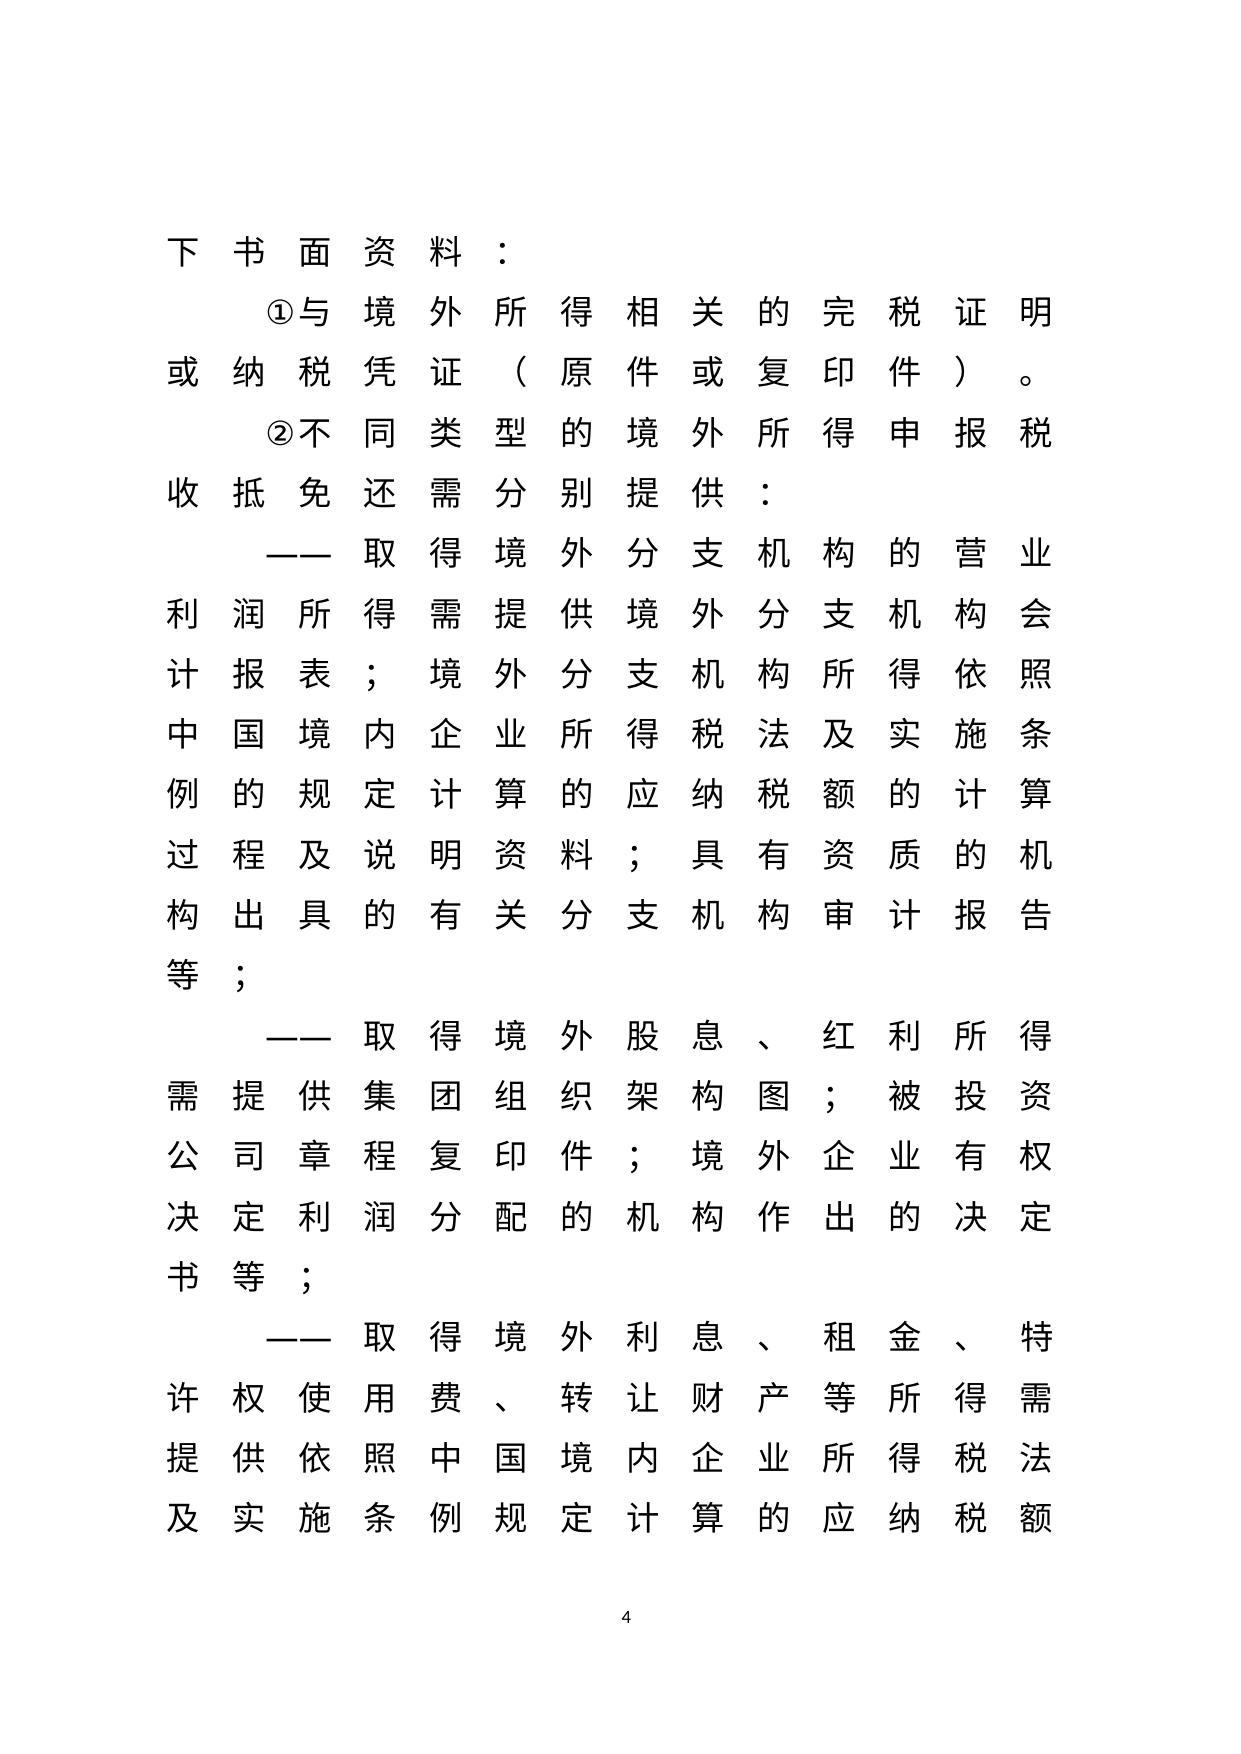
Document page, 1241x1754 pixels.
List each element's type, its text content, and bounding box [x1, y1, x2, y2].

text ——取得境外分支机构的营业利润所得需提供境外分支机构会计报表；境外分支机构所得依照中国境内企业所得税法及实施条例的规定计算的应纳税额的计算过程及说明资料；具有资质的机构出具的有关分支机构审计报告等； [167, 521, 1085, 1003]
text ②不同类型的境外所得申报税收抵免还需分别提供： [167, 400, 1085, 521]
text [167, 1305, 1085, 1546]
text ——取得境外股息、红利所得需提供集团组织架构图；被投资公司章程复印件；境外企业有权决定利润分配的机构作出的决定书等； [167, 1003, 1085, 1305]
text ①与境外所得相关的完税证明或纳税凭证（原件或复印件）。 [167, 280, 1085, 400]
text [167, 219, 1085, 280]
